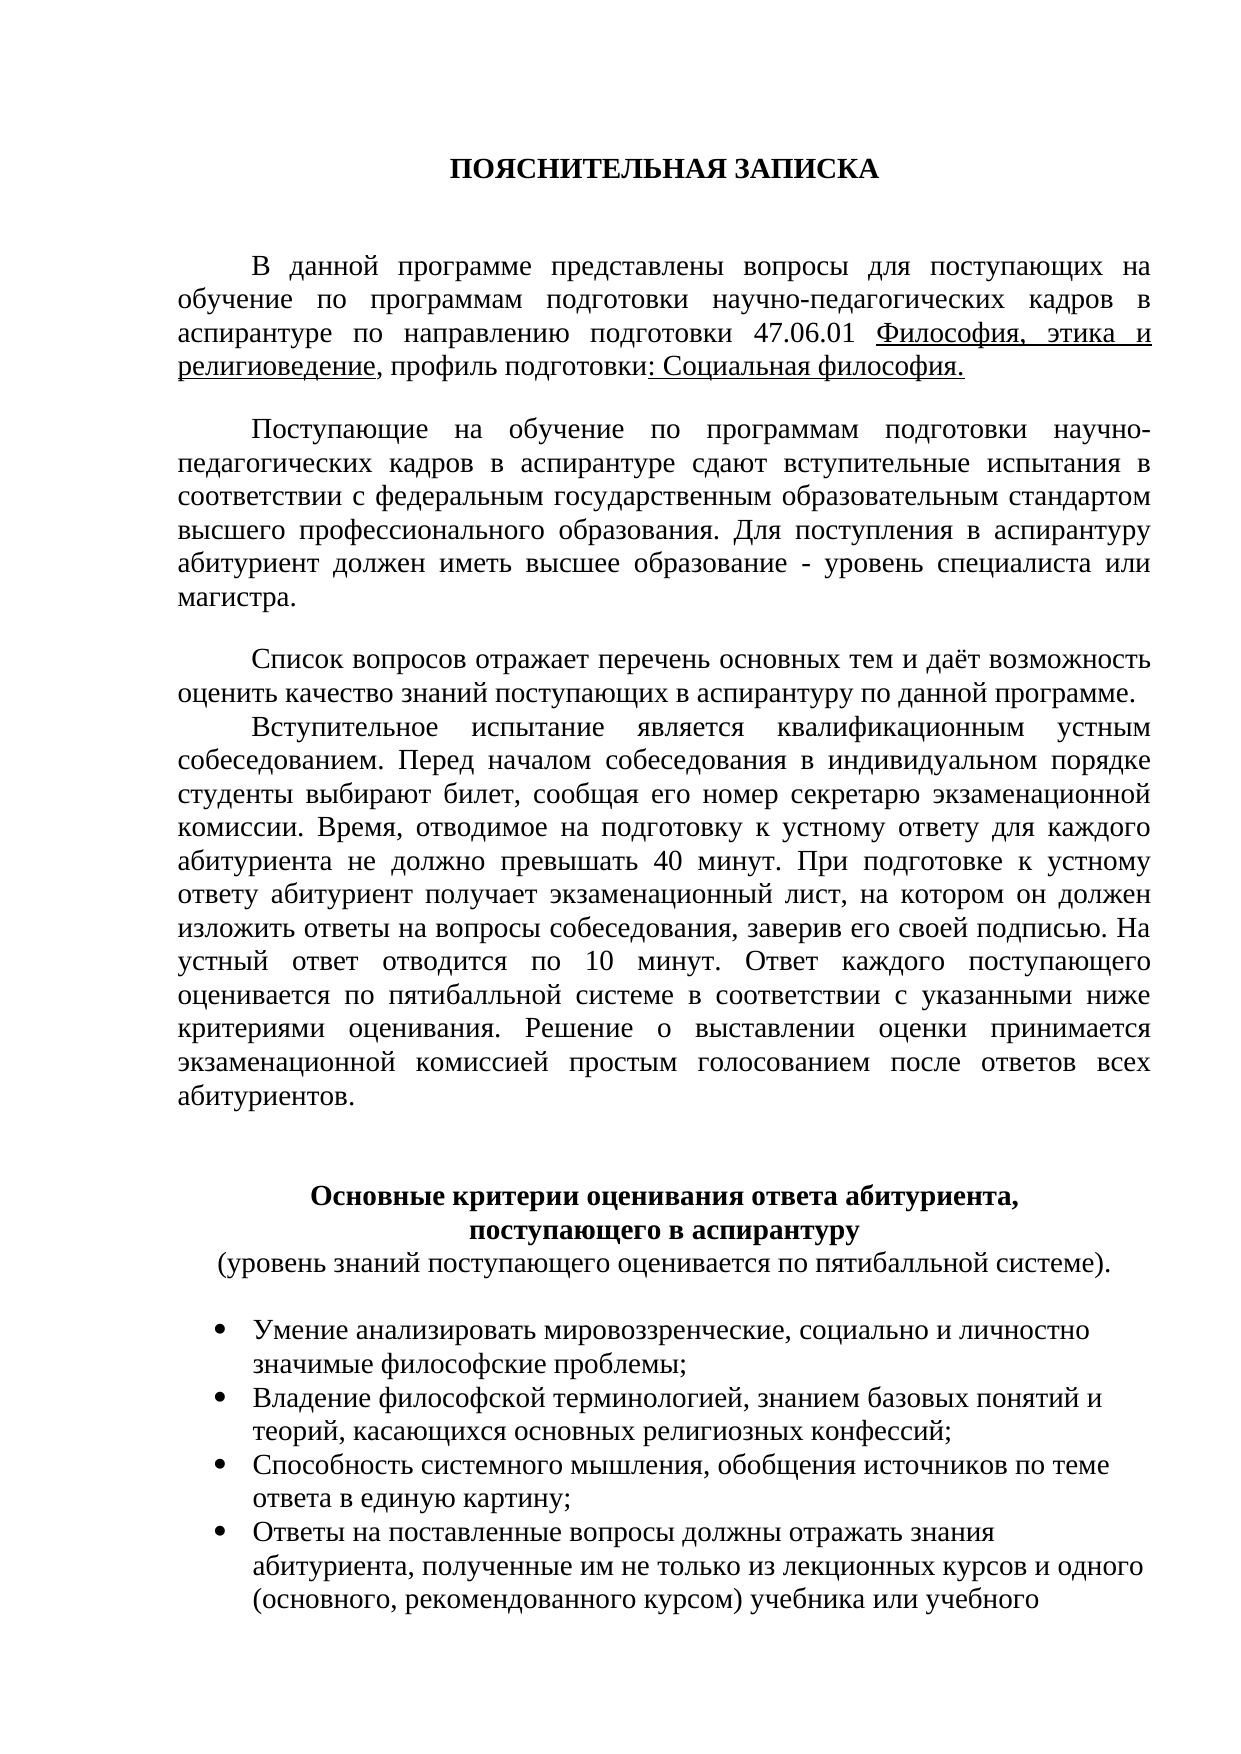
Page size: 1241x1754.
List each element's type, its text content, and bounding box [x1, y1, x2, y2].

text Список вопросов отражает перечень основных тем и даёт возможность оценить качество знаний поступающих в аспирантуру по данной программе. [177, 642, 1152, 709]
text Поступающие на обучение по программам подготовки научно-педагогических кадров в аспирантуре сдают вступительные испытания в соответствии с федеральным государственным образовательным стандартом высшего профессионального образования. Для поступления в аспирантуру абитуриент должен иметь высшее образование - уровень специалиста или магистра. [177, 411, 1152, 612]
list Владение философской терминологией, знанием базовых понятий и теорий, касающихся основных религиозных конфессий; [215, 1380, 1152, 1447]
text ПОЯСНИТЕЛЬНАЯ ЗАПИСКА [177, 152, 1152, 185]
list Способность системного мышления, обобщения источников по теме ответа в единую картину; [215, 1447, 1152, 1514]
text В данной программе представлены вопросы для поступающих на обучение по программам подготовки научно-педагогических кадров в аспирантуре по направлению подготовки 47.06.01 Философия, этика и религиоведение, профиль подготовки: Социальная философия. [177, 248, 1152, 382]
text поступающего в аспирантуру [177, 1212, 1152, 1245]
text (уровень знаний поступающего оценивается по пятибалльной системе). [177, 1245, 1152, 1279]
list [215, 1514, 1152, 1615]
text Вступительное испытание является квалификационным устным собеседованием. Перед началом собеседования в индивидуальном порядке студенты выбирают билет, сообщая его номер секретарю экзаменационной комиссии. Время, отводимое на подготовку к устному ответу для каждого абитуриента не должно превышать 40 минут. При подготовке к устному ответу абитуриент получает экзаменационный лист, на котором он должен изложить ответы на вопросы собеседования, заверив его своей подписью. На устный ответ отводится по 10 минут. Ответ каждого поступающего оценивается по пятибалльной системе в соответствии с указанными ниже критериями оценивания. Решение о выставлении оценки принимается экзаменационной комиссией простым голосованием после ответов всех абитуриентов. [177, 709, 1152, 1111]
text Основные критерии оценивания ответа абитуриента, [177, 1178, 1152, 1212]
list Умение анализировать мировоззренческие, социально и личностно значимые философские проблемы; [215, 1312, 1152, 1380]
